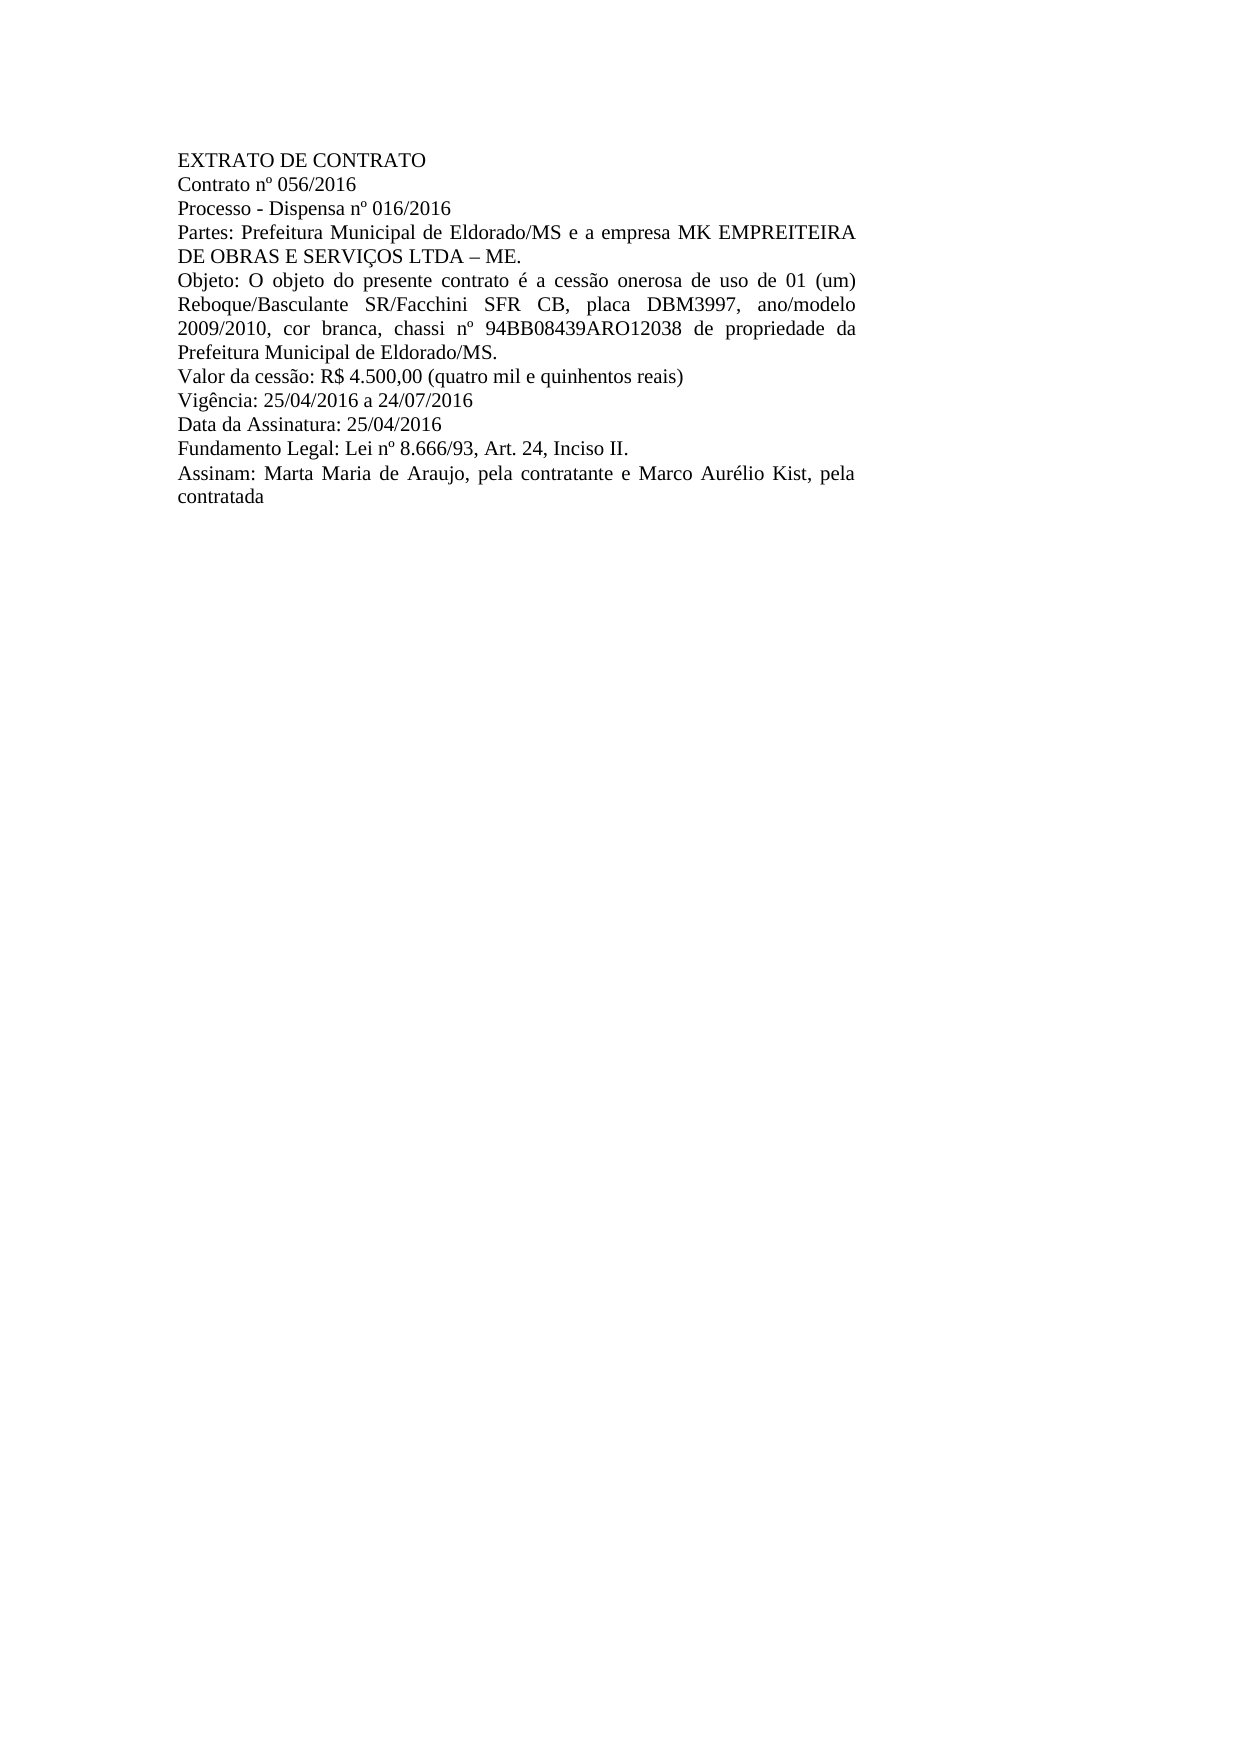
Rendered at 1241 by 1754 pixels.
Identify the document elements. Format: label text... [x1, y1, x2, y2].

text EXTRATO DE CONTRATO [177, 148, 856, 172]
text Contrato nº 056/2016 [177, 172, 856, 196]
text Objeto: O objeto do presente contrato é a cessão onerosa de uso de 01 (um) Reboque/Basculante SR/Facchini SFR CB, placa DBM3997, ano/modelo 2009/2010, cor branca, chassi nº 94BB08439ARO12038 de propriedade da Prefeitura Municipal de Eldorado/MS. [177, 268, 856, 364]
text Valor da cessão: R$ 4.500,00 (quatro mil e quinhentos reais) [177, 364, 856, 388]
text Fundamento Legal: Lei nº 8.666/93, Art. 24, Inciso II. [177, 436, 856, 460]
text Processo - Dispensa nº 016/2016 [177, 196, 856, 220]
text Partes: Prefeitura Municipal de Eldorado/MS e a empresa MK EMPREITEIRA DE OBRAS E SERVIÇOS LTDA – ME. [177, 220, 856, 268]
text Vigência: 25/04/2016 a 24/07/2016 [177, 388, 856, 412]
text Data da Assinatura: 25/04/2016 [177, 412, 856, 436]
text Assinam: Marta Maria de Araujo, pela contratante e Marco Aurélio Kist, pela contratada [177, 460, 856, 508]
